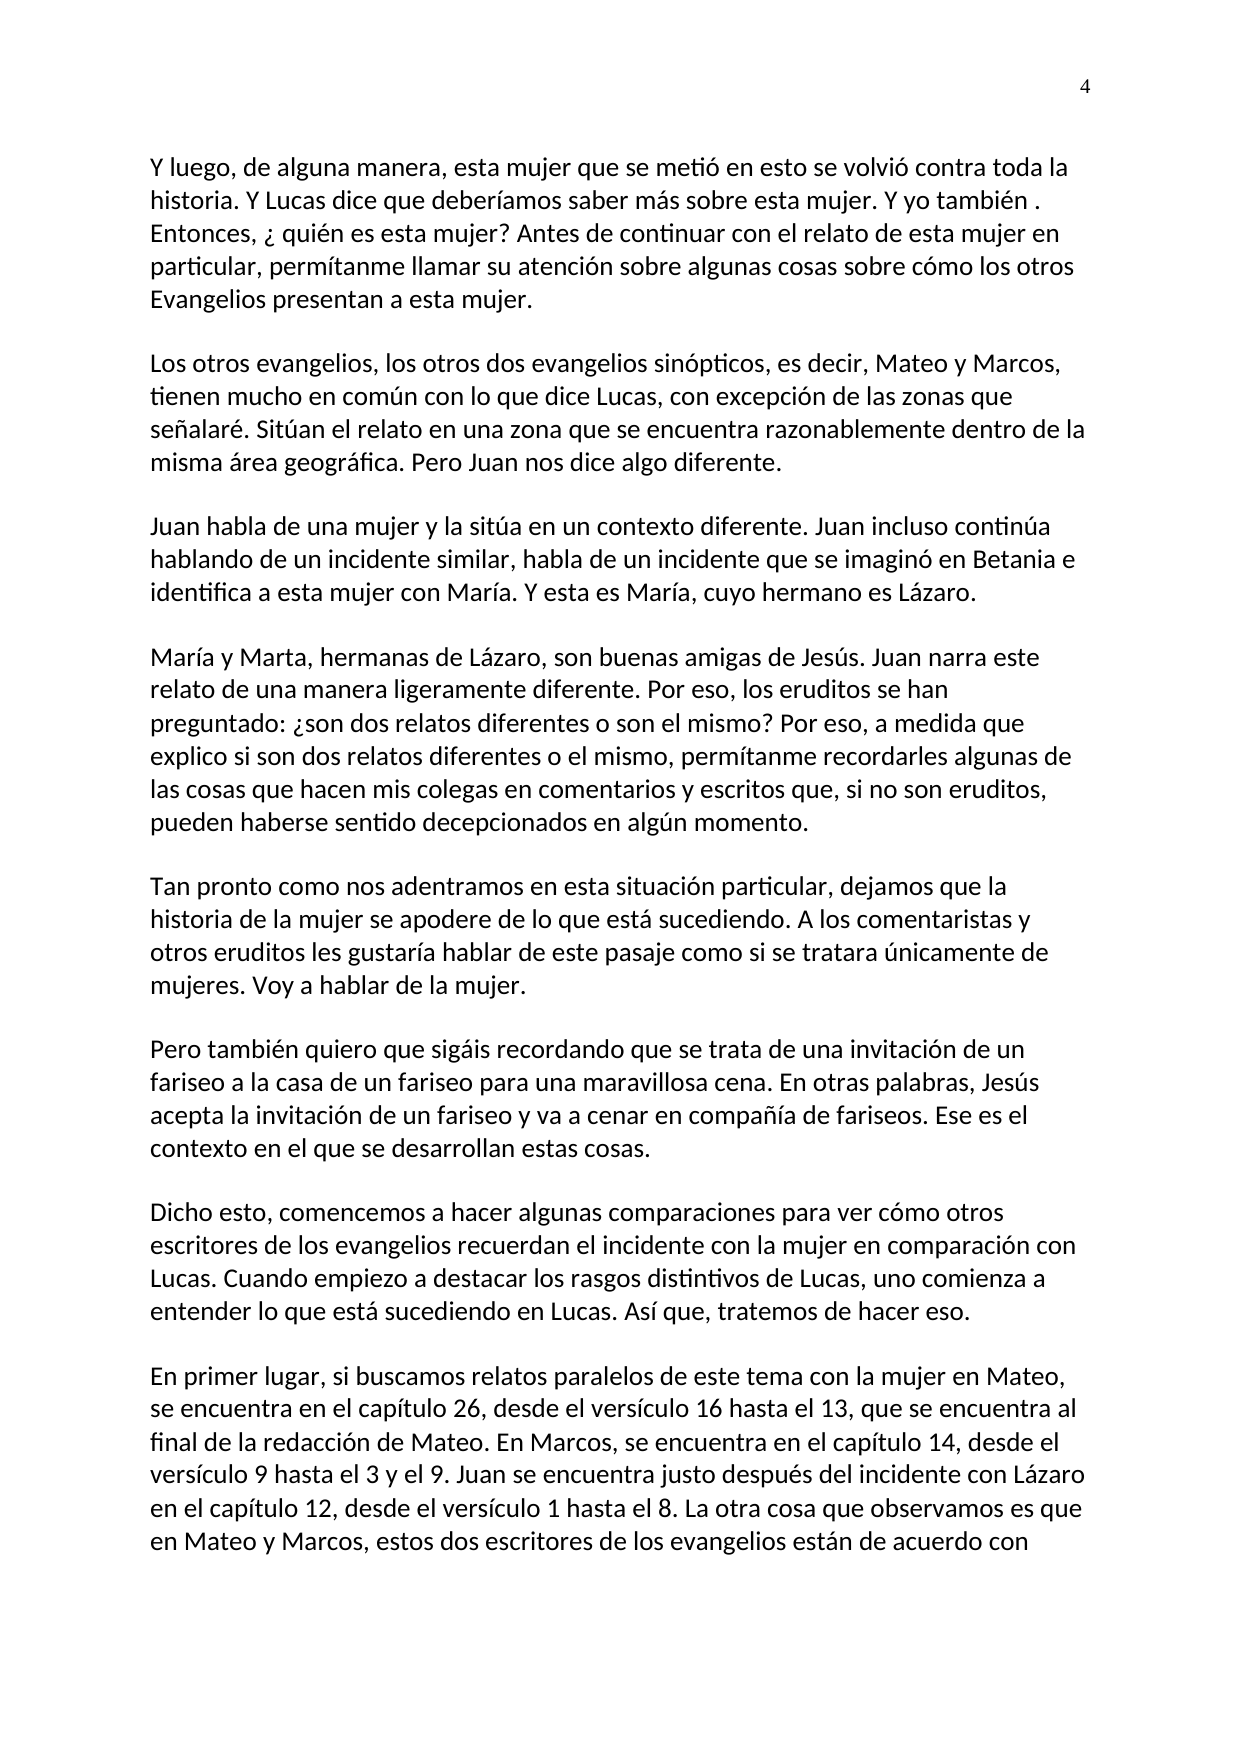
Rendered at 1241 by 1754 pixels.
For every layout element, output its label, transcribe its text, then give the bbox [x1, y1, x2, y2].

text Los otros evangelios, los otros dos evangelios sinópticos, es decir, Mateo y Marcos, tienen mucho en común con lo que dice Lucas, con excepción de las zonas que señalaré. Sitúan el relato en una zona que se encuentra razonablemente dentro de la misma área geográfica. Pero Juan nos dice algo diferente. [150, 346, 1090, 478]
text Pero también quiero que sigáis recordando que se trata de una invitación de un fariseo a la casa de un fariseo para una maravillosa cena. En otras palabras, Jesús acepta la invitación de un fariseo y va a cenar en compañía de fariseos. Ese es el contexto en el que se desarrollan estas cosas. [150, 1032, 1090, 1164]
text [150, 1359, 1090, 1557]
text María y Marta, hermanas de Lázaro, son buenas amigas de Jesús. Juan narra este relato de una manera ligeramente diferente. Por eso, los eruditos se han preguntado: ¿son dos relatos diferentes o son el mismo? Por eso, a medida que explico si son dos relatos diferentes o el mismo, permítanme recordarles algunas de las cosas que hacen mis colegas en comentarios y escritos que, si no son eruditos, pueden haberse sentido decepcionados en algún momento. [150, 640, 1090, 838]
text Tan pronto como nos adentramos en esta situación particular, dejamos que la historia de la mujer se apodere de lo que está sucediendo. A los comentaristas y otros eruditos les gustaría hablar de este pasaje como si se tratara únicamente de mujeres. Voy a hablar de la mujer. [150, 869, 1090, 1001]
text Dicho esto, comencemos a hacer algunas comparaciones para ver cómo otros escritores de los evangelios recuerdan el incidente con la mujer en comparación con Lucas. Cuando empiezo a destacar los rasgos distintivos de Lucas, uno comienza a entender lo que está sucediendo en Lucas. Así que, tratemos de hacer eso. [150, 1195, 1090, 1327]
text Juan habla de una mujer y la sitúa en un contexto diferente. Juan incluso continúa hablando de un incidente similar, habla de un incidente que se imaginó en Betania e identifica a esta mujer con María. Y esta es María, cuyo hermano es Lázaro. [150, 509, 1090, 608]
text Y luego, de alguna manera, esta mujer que se metió en esto se volvió contra toda la historia. Y Lucas dice que deberíamos saber más sobre esta mujer. Y yo también . Entonces, ¿ quién es esta mujer? Antes de continuar con el relato de esta mujer en particular, permítanme llamar su atención sobre algunas cosas sobre cómo los otros Evangelios presentan a esta mujer. [150, 150, 1090, 315]
